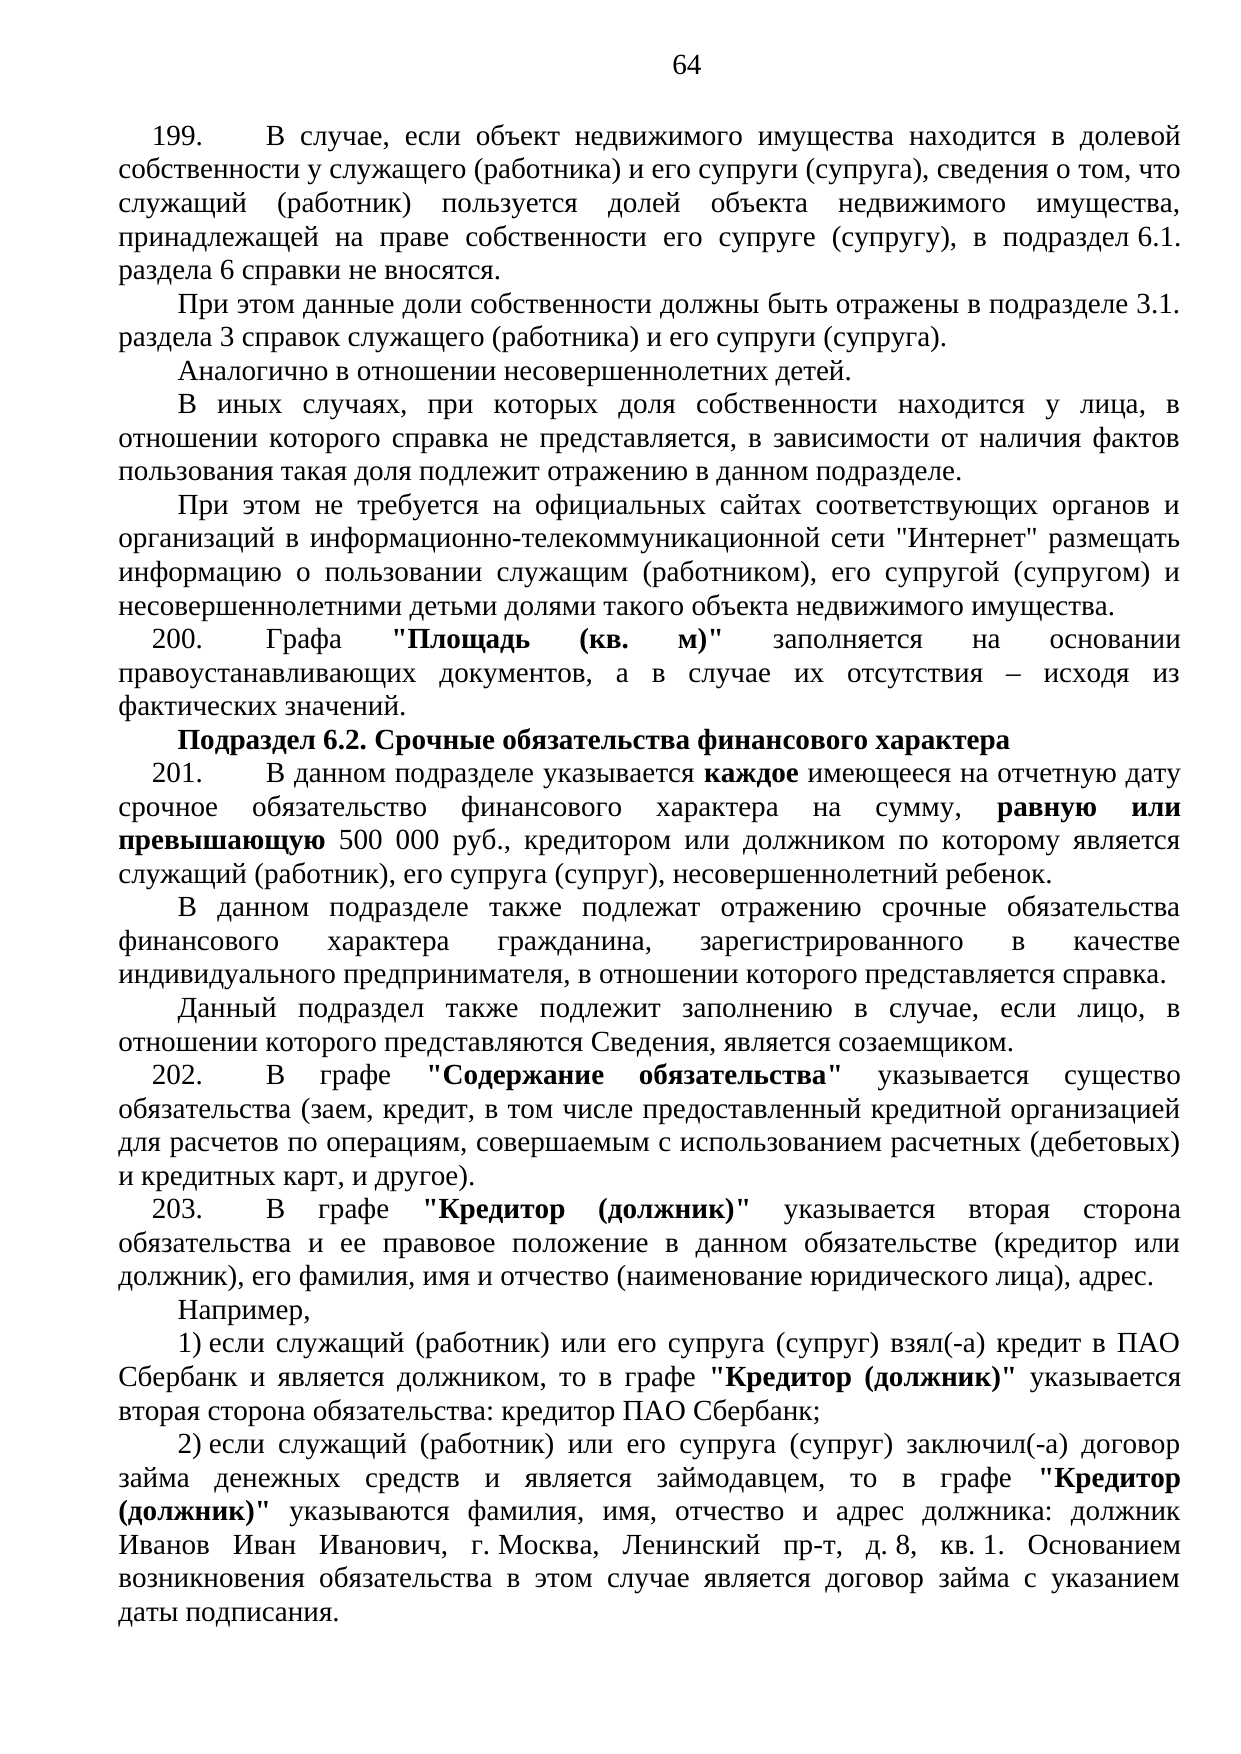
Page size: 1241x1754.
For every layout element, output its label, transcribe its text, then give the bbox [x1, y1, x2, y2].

text В иных случаях, при которых доля собственности находится у лица, в отношении которого справка не представляется, в зависимости от наличия фактов пользования такая доля подлежит отражению в данном подразделе. [118, 386, 1181, 487]
text 2) если служащий (работник) или его супруга (супруг) заключил(-а) договор займа денежных средств и является займодавцем, то в графе "Кредитор (должник)" указываются фамилия, имя, отчество и адрес должника: должник Иванов Иван Иванович, г. Москва, Ленинский пр-т, д. 8, кв. 1. Основанием возникновения обязательства в этом случае является договор займа с указанием даты подписания. [118, 1426, 1181, 1627]
text Данный подраздел также подлежит заполнению в случае, если лицо, в отношении которого представляются Сведения, является созаемщиком. [118, 990, 1181, 1057]
list В графе "Кредитор (должник)" указывается вторая сторона обязательства и ее правовое положение в данном обязательстве (кредитор или должник), его фамилия, имя и отчество (наименование юридического лица), адрес. [118, 1191, 1181, 1292]
text Аналогично в отношении несовершеннолетних детей. [118, 353, 1181, 386]
text Например, [118, 1292, 1181, 1326]
list В данном подразделе указывается каждое имеющееся на отчетную дату срочное обязательство финансового характера на сумму, равную или превышающую 500 000 руб., кредитором или должником по которому является служащий (работник), его супруга (супруг), несовершеннолетний ребенок. [118, 755, 1181, 889]
text При этом данные доли собственности должны быть отражены в подразделе 3.1. раздела 3 справок служащего (работника) и его супруги (супруга). [118, 286, 1181, 353]
list Графа "Площадь (кв. м)" заполняется на основании правоустанавливающих документов, а в случае их отсутствия – исходя из фактических значений. [118, 621, 1181, 722]
text При этом не требуется на официальных сайтах соответствующих органов и организаций в информационно-телекоммуникационной сети "Интернет" размещать информацию о пользовании служащим (работником), его супругой (супругом) и несовершеннолетними детьми долями такого объекта недвижимого имущества. [118, 487, 1181, 621]
text Подраздел 6.2. Срочные обязательства финансового характера [118, 722, 1181, 755]
text В данном подразделе также подлежат отражению срочные обязательства финансового характера гражданина, зарегистрированного в качестве индивидуального предпринимателя, в отношении которого представляется справка. [118, 889, 1181, 990]
list В графе "Содержание обязательства" указывается существо обязательства (заем, кредит, в том числе предоставленный кредитной организацией для расчетов по операциям, совершаемым с использованием расчетных (дебетовых) и кредитных карт, и другое). [118, 1057, 1181, 1191]
text 1) если служащий (работник) или его супруга (супруг) взял(-а) кредит в ПАО Сбербанк и является должником, то в графе "Кредитор (должник)" указывается вторая сторона обязательства: кредитор ПАО Сбербанк; [118, 1326, 1181, 1426]
list В случае, если объект недвижимого имущества находится в долевой собственности у служащего (работника) и его супруги (супруга), сведения о том, что служащий (работник) пользуется долей объекта недвижимого имущества, принадлежащей на праве собственности его супруге (супругу), в подраздел 6.1. раздела 6 справки не вносятся. [118, 118, 1181, 286]
